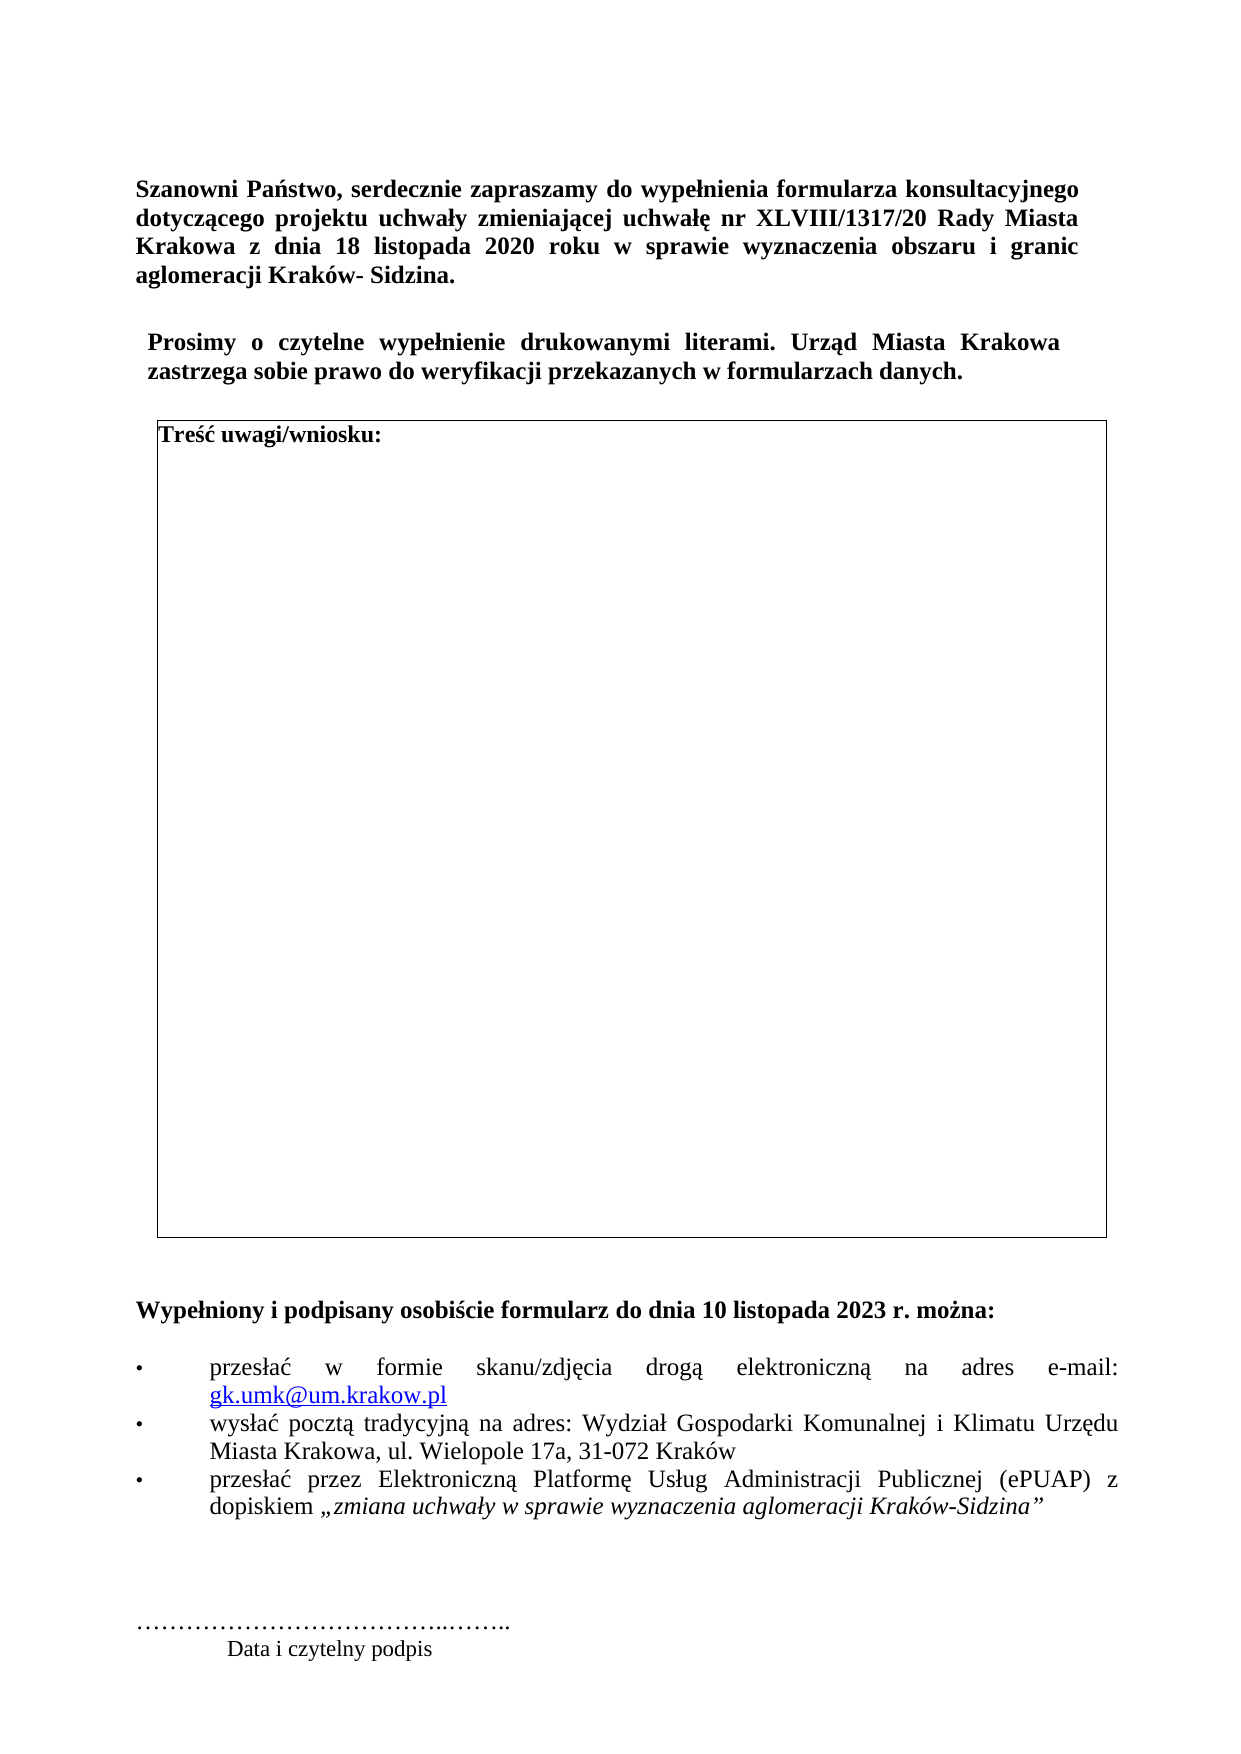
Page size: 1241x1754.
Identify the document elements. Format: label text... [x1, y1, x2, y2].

list przesłać w formie skanu/zdjęcia drogą elektroniczną na adres e-mail: gk.umk@um.krakow.pl [135, 1353, 1119, 1409]
text ………………………………..…….. [135, 1606, 1119, 1635]
text Prosimy o czytelne wypełnienie drukowanymi literami. Urząd Miasta Krakowa zastrzega sobie prawo do weryfikacji przekazanych w formularzach danych. [147, 327, 1061, 384]
list wysłać pocztą tradycyjną na adres: Wydział Gospodarki Komunalnej i Klimatu Urzędu Miasta Krakowa, ul. Wielopole 17a, 31-072 Kraków [135, 1409, 1119, 1465]
subtitle Szanowni Państwo, serdecznie zapraszamy do wypełnienia formularza konsultacyjnego dotyczącego projektu uchwały zmieniającej uchwałę nr XLVIII/1317/20 Rady Miasta Krakowa z dnia 18 listopada 2020 roku w sprawie wyznaczenia obszaru i granic aglomeracji Kraków- Sidzina. [135, 174, 1080, 289]
text Wypełniony i podpisany osobiście formularz do dnia 10 listopada 2023 r. można: [135, 1297, 615, 1324]
text Data i czytelny podpis [135, 1635, 1119, 1661]
text Wypełniony i podpisany osobiście formularz do dnia 10 listopada 2023 r. można: [648, 1297, 1119, 1324]
list przesłać przez Elektroniczną Platformę Usług Administracji Publicznej (ePUAP) z dopiskiem „zmiana uchwały w sprawie wyznaczenia aglomeracji Kraków-Sidzina” [135, 1465, 1119, 1520]
